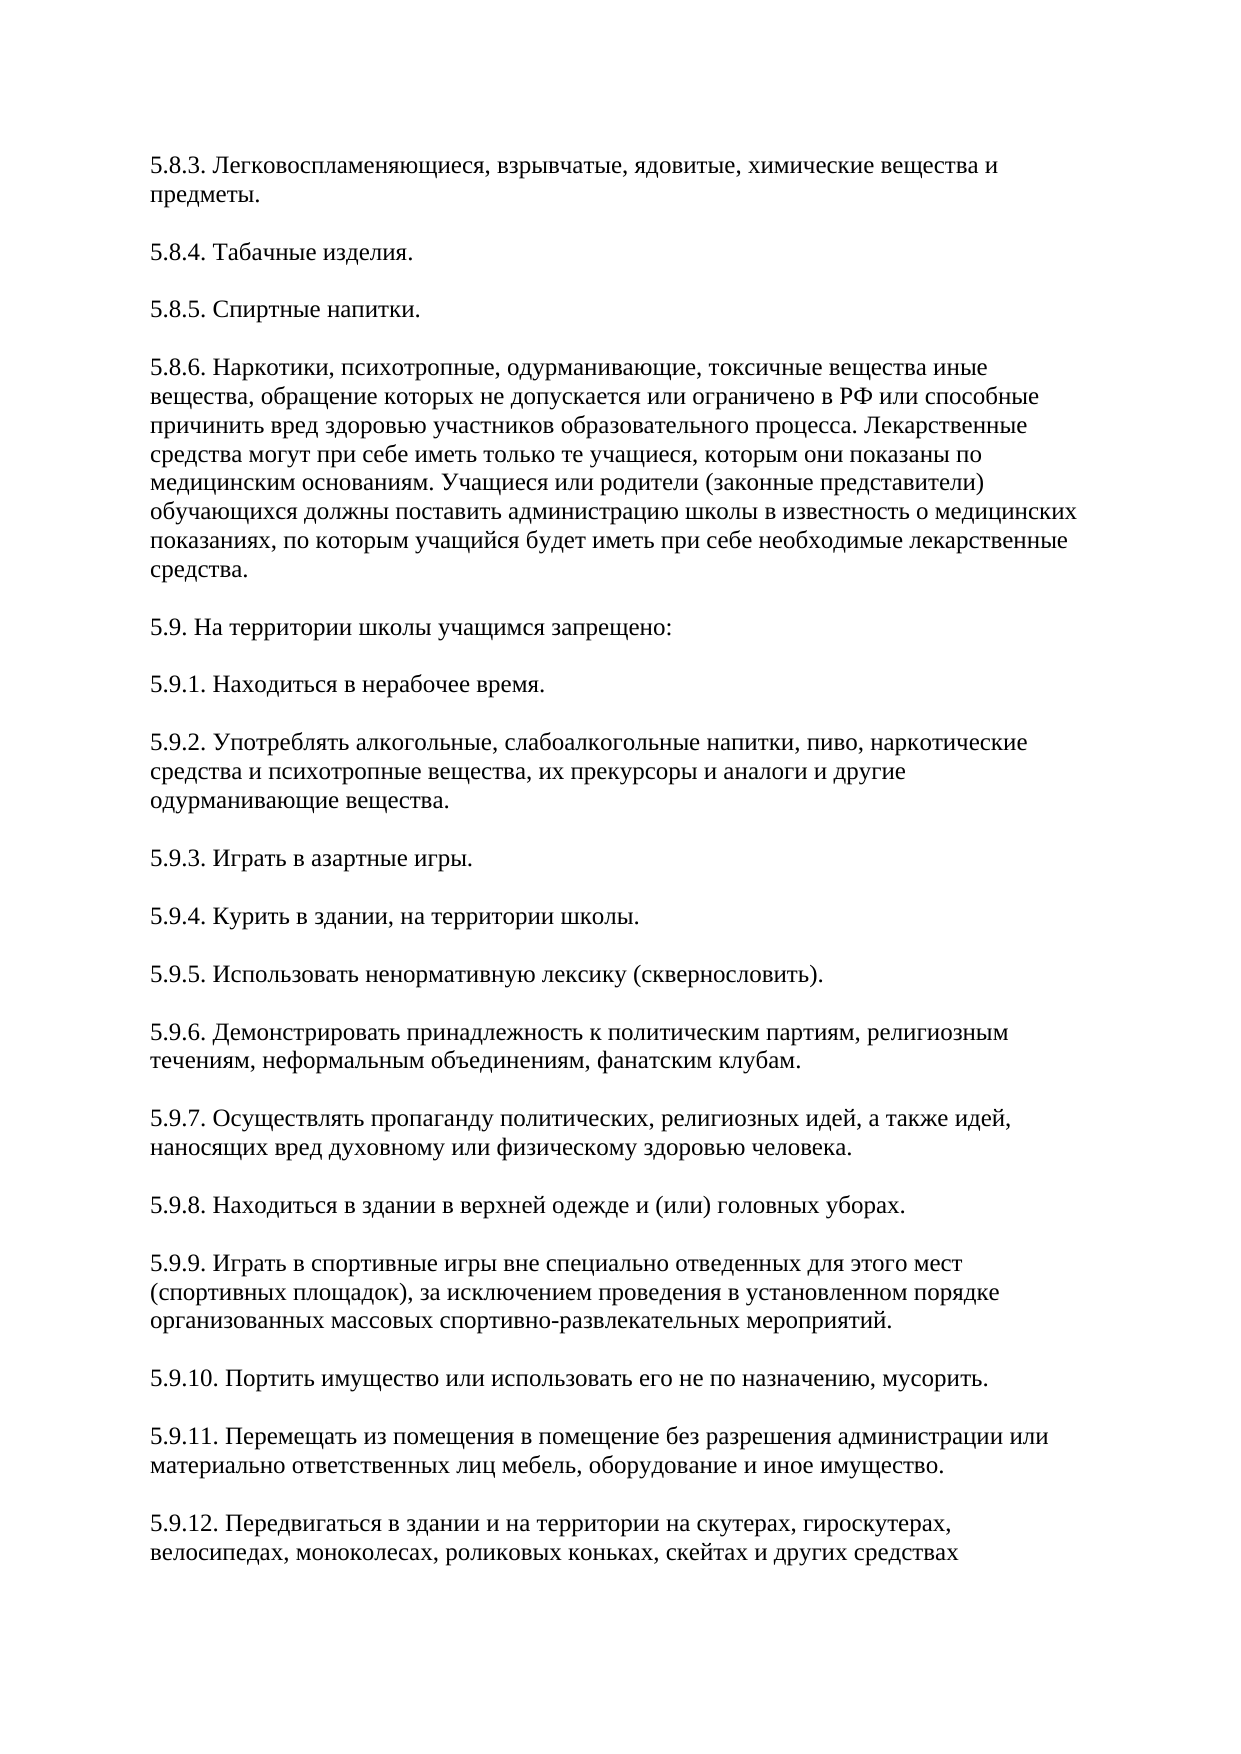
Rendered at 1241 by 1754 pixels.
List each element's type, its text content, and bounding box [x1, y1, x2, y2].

text 5.9.9. Играть в спортивные игры вне специально отведенных для этого мест (спортивных площадок), за исключением проведения в установленном порядке организованных массовых спортивно-развлекательных мероприятий. [150, 1248, 1090, 1334]
text 5.9.7. Осуществлять пропаганду политических, религиозных идей, а также идей, наносящих вред духовному или физическому здоровью человека. [150, 1103, 1090, 1161]
text 5.9.6. Демонстрировать принадлежность к политическим партиям, религиозным течениям, неформальным объединениям, фанатским клубам. [150, 1017, 1090, 1074]
text 5.8.6. Наркотики, психотропные, одурманивающие, токсичные вещества иные вещества, обращение которых не допускается или ограничено в РФ или способные причинить вред здоровью участников образовательного процесса. Лекарственные средства могут при себе иметь только те учащиеся, которым они показаны по медицинским основаниям. Учащиеся или родители (законные представители) обучающихся должны поставить администрацию школы в известность о медицинских показаниях, по которым учащийся будет иметь при себе необходимые лекарственные средства. [150, 352, 1090, 582]
text 5.8.3. Легковоспламеняющиеся, взрывчатые, ядовитые, химические вещества и предметы. [150, 150, 1090, 207]
text 5.9.4. Курить в здании, на территории школы. [150, 901, 1090, 929]
text 5.8.5. Спиртные напитки. [150, 294, 1090, 323]
text 5.9.3. Играть в азартные игры. [150, 843, 1090, 872]
text 5.9.2. Употреблять алкогольные, слабоалкогольные напитки, пиво, наркотические средства и психотропные вещества, их прекурсоры и аналоги и другие одурманивающие вещества. [150, 727, 1090, 814]
text 5.8.4. Табачные изделия. [150, 237, 1090, 265]
text 5.9.11. Перемещать из помещения в помещение без разрешения администрации или материально ответственных лиц мебель, оборудование и иное имущество. [150, 1421, 1090, 1479]
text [150, 1508, 1090, 1565]
text 5.9. На территории школы учащимся запрещено: [150, 612, 1090, 640]
text 5.9.5. Использовать ненормативную лексику (сквернословить). [150, 959, 1090, 987]
text 5.9.10. Портить имущество или использовать его не по назначению, мусорить. [150, 1363, 1090, 1392]
text 5.9.8. Находиться в здании в верхней одежде и (или) головных уборах. [150, 1190, 1090, 1219]
text 5.9.1. Находиться в нерабочее время. [150, 669, 1090, 698]
